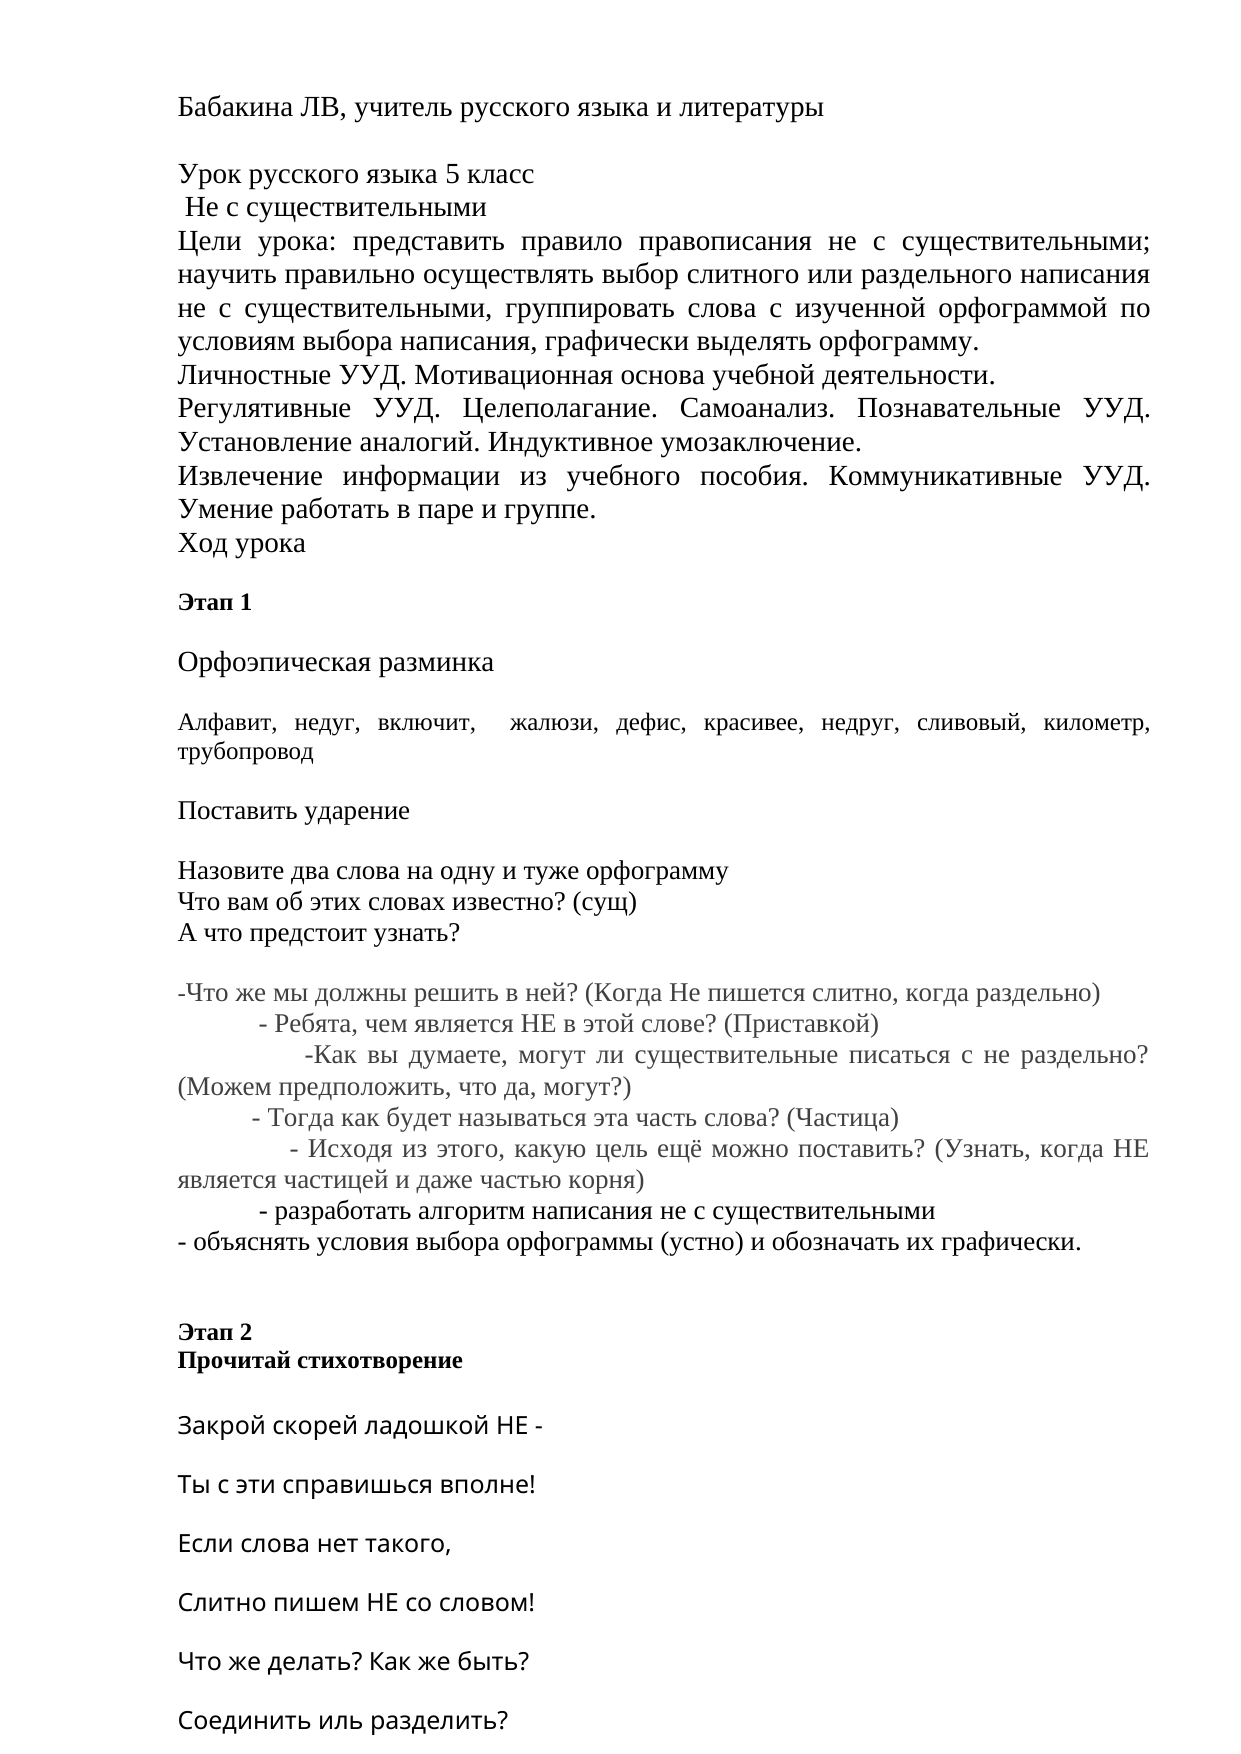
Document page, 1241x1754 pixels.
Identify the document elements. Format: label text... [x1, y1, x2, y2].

text Этап 2 [177, 1317, 1152, 1345]
text - Ребята, чем является НЕ в этой слове? (Приставкой) [177, 1007, 1152, 1039]
text Что же делать? Как же быть? [177, 1644, 1152, 1678]
text - Исходя из этого, какую цель ещё можно поставить? (Узнать, когда НЕ является частицей и даже частью корня) [177, 1132, 1152, 1194]
text - разработать алгоритм написания не с существительными [177, 1194, 1152, 1226]
text А что предстоит узнать? [177, 916, 1152, 948]
text Назовите два слова на одну и туже орфограмму [177, 854, 1152, 885]
text Урок русского языка 5 класс [177, 156, 1152, 189]
text Ход урока [177, 525, 1152, 558]
text Этап 1 [177, 587, 1152, 616]
text - Тогда как будет называться эта часть слова? (Частица) [177, 1101, 1152, 1132]
text Бабакина ЛВ, учитель русского языка и литературы [177, 89, 1152, 122]
text Цели урока: представить правило правописания не с существительными; научить правильно осуществлять выбор слитного или раздельного написания не с существительными, группировать слова с изученной орфограммой по условиям выбора написания, графически выделять орфограмму. [177, 223, 1152, 357]
text Закрой скорей ладошкой НЕ - [177, 1408, 1152, 1442]
text Что вам об этих словах известно? (сущ) [177, 885, 1152, 916]
text Ты с эти справишься вполне! [177, 1467, 1152, 1501]
text Прочитай стихотворение [177, 1345, 1152, 1374]
text - объяснять условия выбора орфограммы (устно) и обозначать их графически. [177, 1226, 1152, 1257]
text -Что же мы должны решить в ней? (Когда Не пишется слитно, когда раздельно) [177, 976, 1152, 1007]
text Поставить ударение [177, 794, 1152, 825]
text Орфоэпическая разминка [177, 644, 1152, 678]
text Личностные УУД. Мотивационная основа учебной деятельности. [177, 357, 1152, 391]
text Алфавит, недуг, включит, жалюзи, дефис, красивее, недруг, сливовый, километр, трубопровод [177, 707, 1152, 765]
text Слитно пишем НЕ со словом! [177, 1585, 1152, 1619]
text Извлечение информации из учебного пособия. Коммуникативные УУД. Умение работать в паре и группе. [177, 458, 1152, 525]
text -Как вы думаете, могут ли существительные писаться с не раздельно?(Можем предположить, что да, могут?) [177, 1039, 1152, 1101]
text Не с существительными [177, 189, 1152, 223]
text Если слова нет такого, [177, 1526, 1152, 1560]
text Регулятивные УУД. Целеполагание. Самоанализ. Познавательные УУД. Установление аналогий. Индуктивное умозаключение. [177, 391, 1152, 458]
text Соединить иль разделить? [177, 1703, 1152, 1737]
